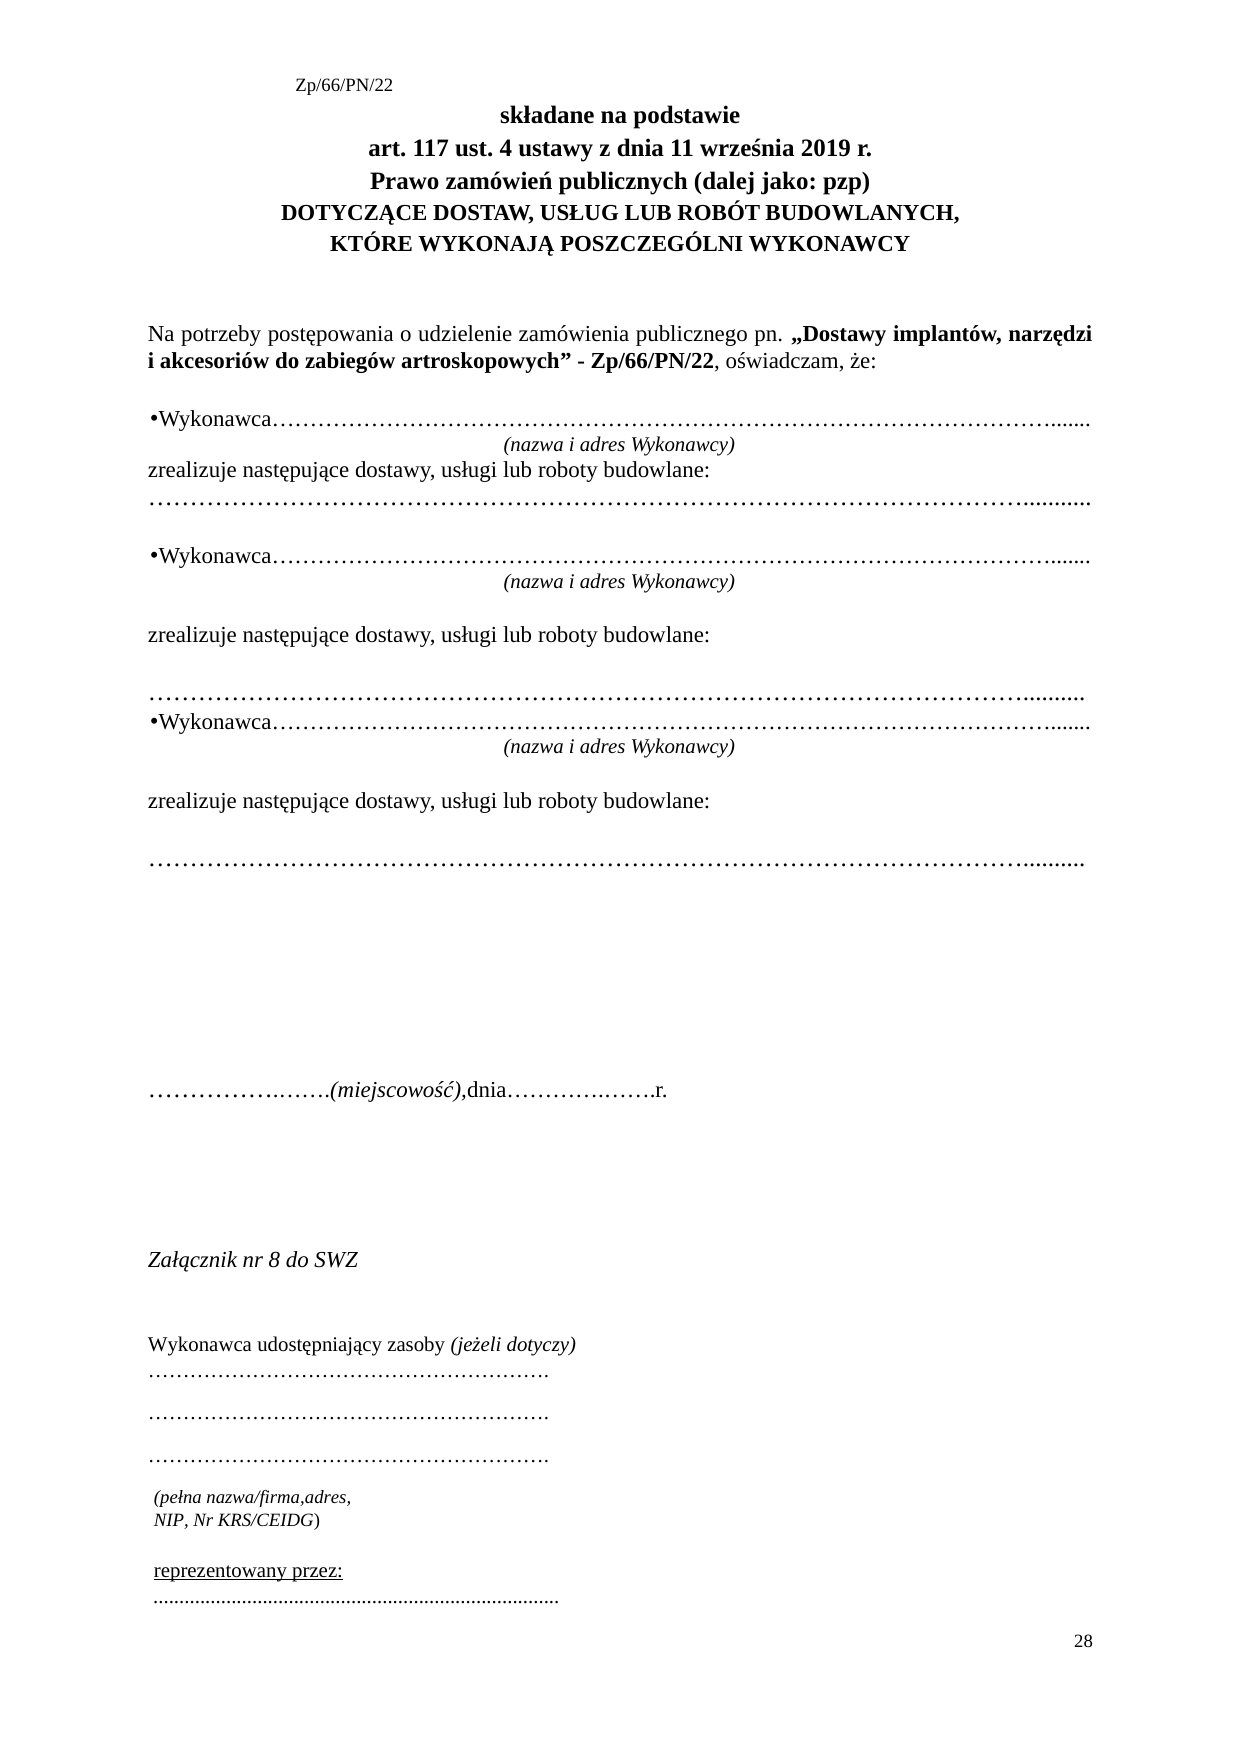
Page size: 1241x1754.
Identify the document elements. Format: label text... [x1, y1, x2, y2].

text Na potrzeby postępowania o udzielenie zamówienia publicznego pn. „Dostawy implantów, narzędzi i akcesoriów do zabiegów artroskopowych” - Zp/66/PN/22, oświadczam, że: [148, 320, 1092, 373]
text …………………………………………………………………………………………….......... [148, 677, 1092, 706]
text Prawo zamówień publicznych (dalej jako: pzp) [148, 166, 1092, 195]
text zrealizuje następujące dostawy, usługi lub roboty budowlane: [148, 787, 1092, 814]
text …………………………………………………. [148, 1443, 1092, 1467]
text DOTYCZĄCE DOSTAW, USŁUG LUB ROBÓT BUDOWLANYCH, [148, 199, 1092, 226]
text …………………………………………………. [148, 1358, 1092, 1382]
text Wykonawca udostępniający zasoby (jeżeli dotyczy) [148, 1332, 1092, 1356]
text …………………………………………………. [148, 1400, 1092, 1424]
text NIP, Nr KRS/CEIDG) [154, 1509, 1092, 1530]
text •Wykonawca………………………………………………………………………………………….......(nazwa i adres Wykonawcy) [148, 540, 1092, 593]
text Załącznik nr 8 do SWZ [148, 1246, 1092, 1273]
text (pełna nazwa/firma,adres, [154, 1486, 1092, 1507]
text art. 117 ust. 4 ustawy z dnia 11 września 2019 r. [148, 133, 1092, 162]
text składane na podstawie [148, 100, 1092, 129]
text reprezentowany przez: [154, 1558, 1092, 1582]
text •Wykonawca………………………………………………………………………………………….......(nazwa i adres Wykonawcy) [148, 706, 1092, 758]
text …………………………………………………………………………………………….......... [148, 843, 1092, 872]
text …………….…….(miejscowość),dnia………….…….r. [148, 1074, 1092, 1103]
text KTÓRE WYKONAJĄ POSZCZEGÓLNI WYKONAWCY [148, 230, 1092, 256]
text •Wykonawca………………………………………………………………………………………….......(nazwa i adres Wykonawcy) [148, 403, 1092, 456]
text zrealizuje następujące dostawy, usługi lub roboty budowlane: [148, 456, 1092, 482]
text zrealizuje następujące dostawy, usługi lub roboty budowlane: [148, 621, 1092, 648]
text ……………………………………………………………………………………………........... [148, 482, 1092, 511]
text .............................................................................. [148, 1584, 1092, 1608]
